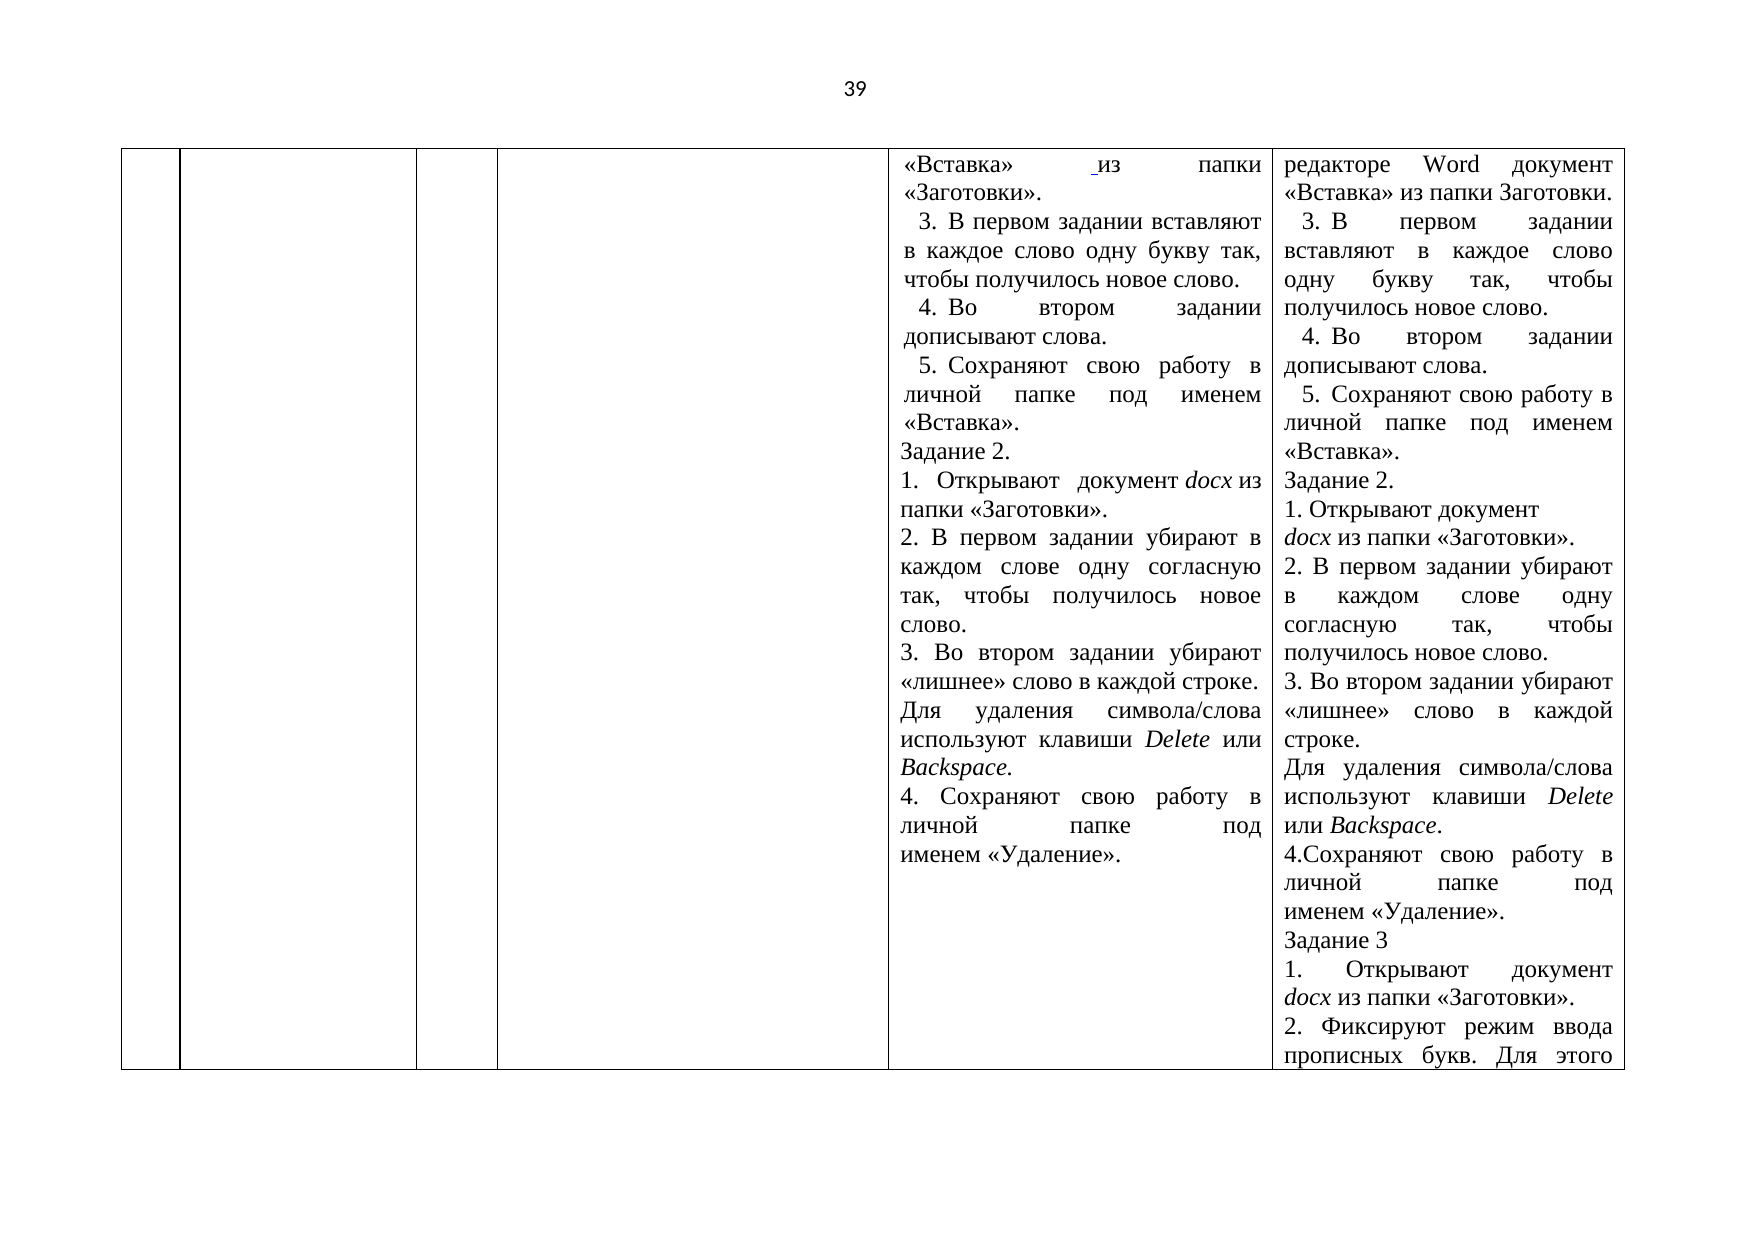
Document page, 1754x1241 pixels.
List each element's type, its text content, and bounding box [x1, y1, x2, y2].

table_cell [498, 149, 888, 1069]
table_cell 7 [122, 149, 179, 1069]
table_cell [181, 149, 416, 1069]
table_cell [1273, 149, 1624, 1069]
table_cell 1 [417, 149, 497, 1069]
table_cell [889, 149, 1272, 1069]
